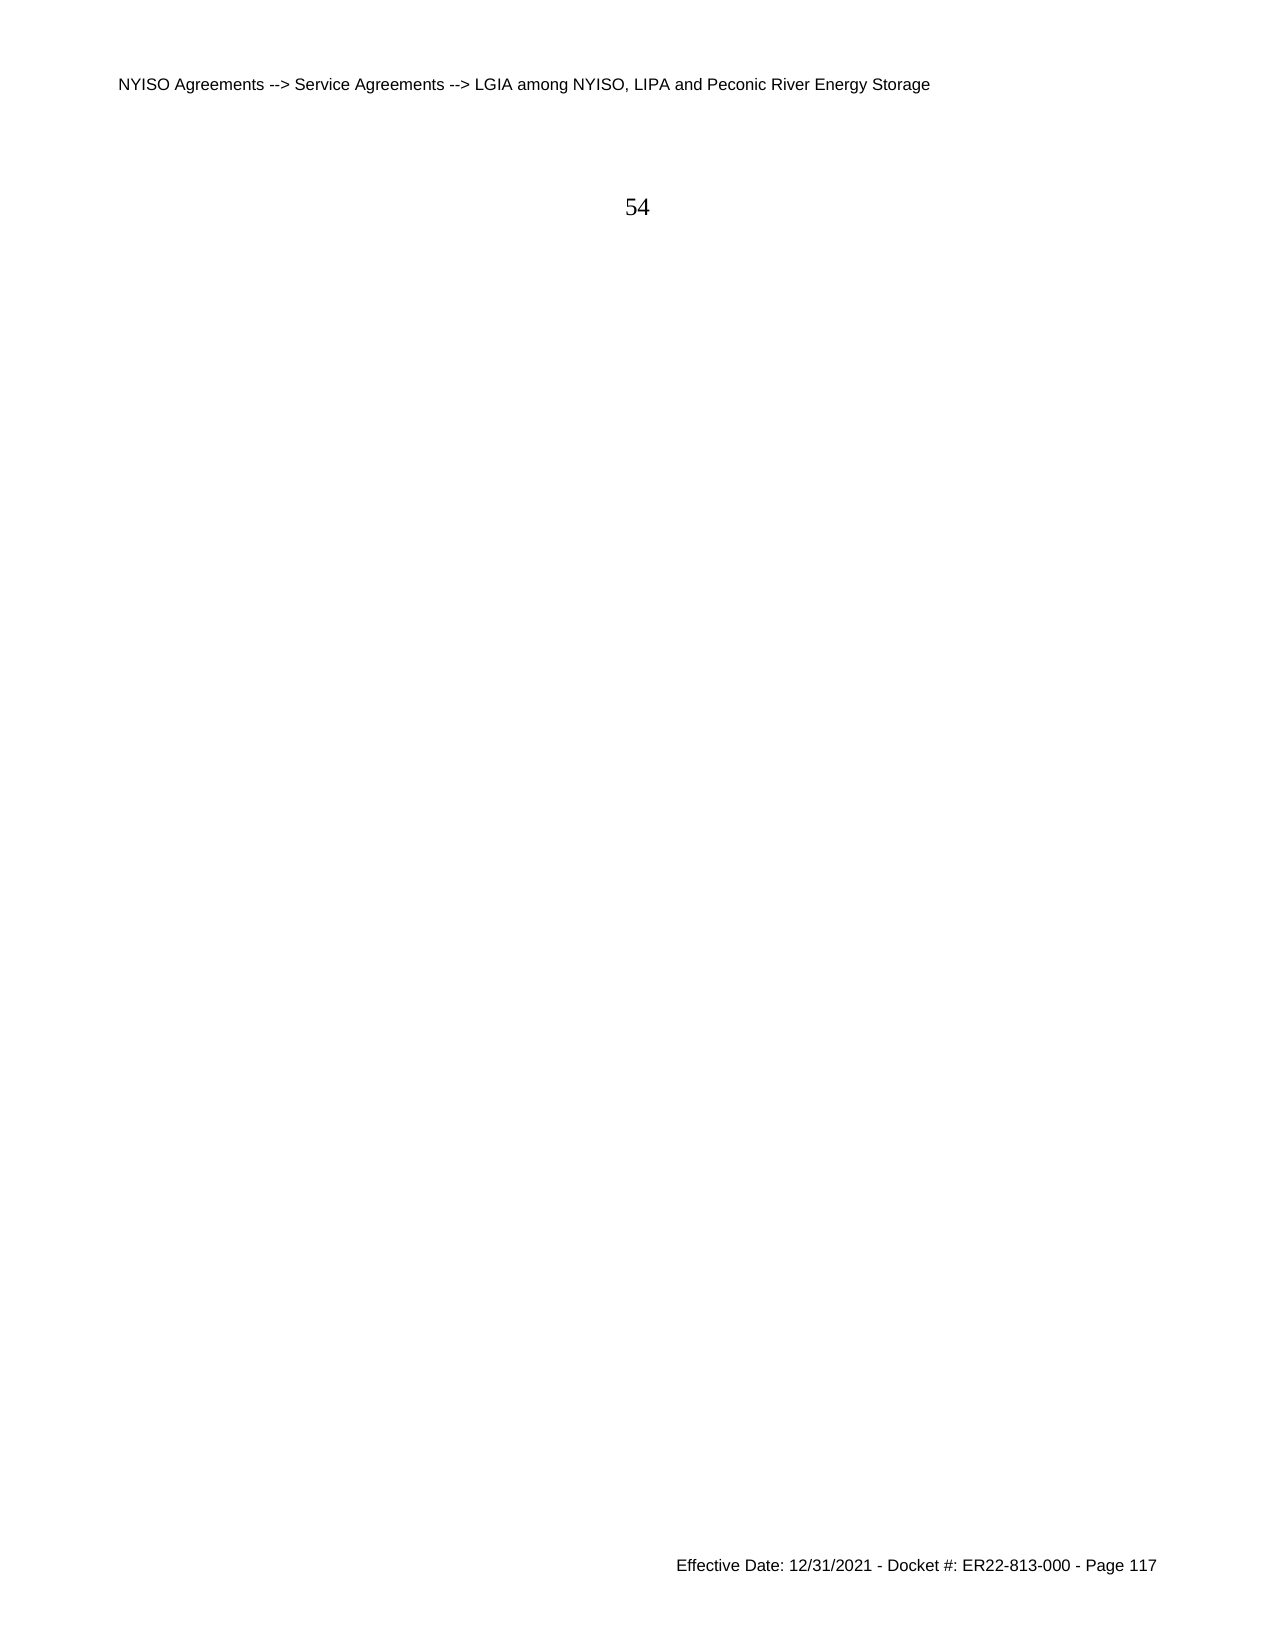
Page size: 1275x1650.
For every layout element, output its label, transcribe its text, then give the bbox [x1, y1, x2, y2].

text 54 [625, 193, 1275, 221]
